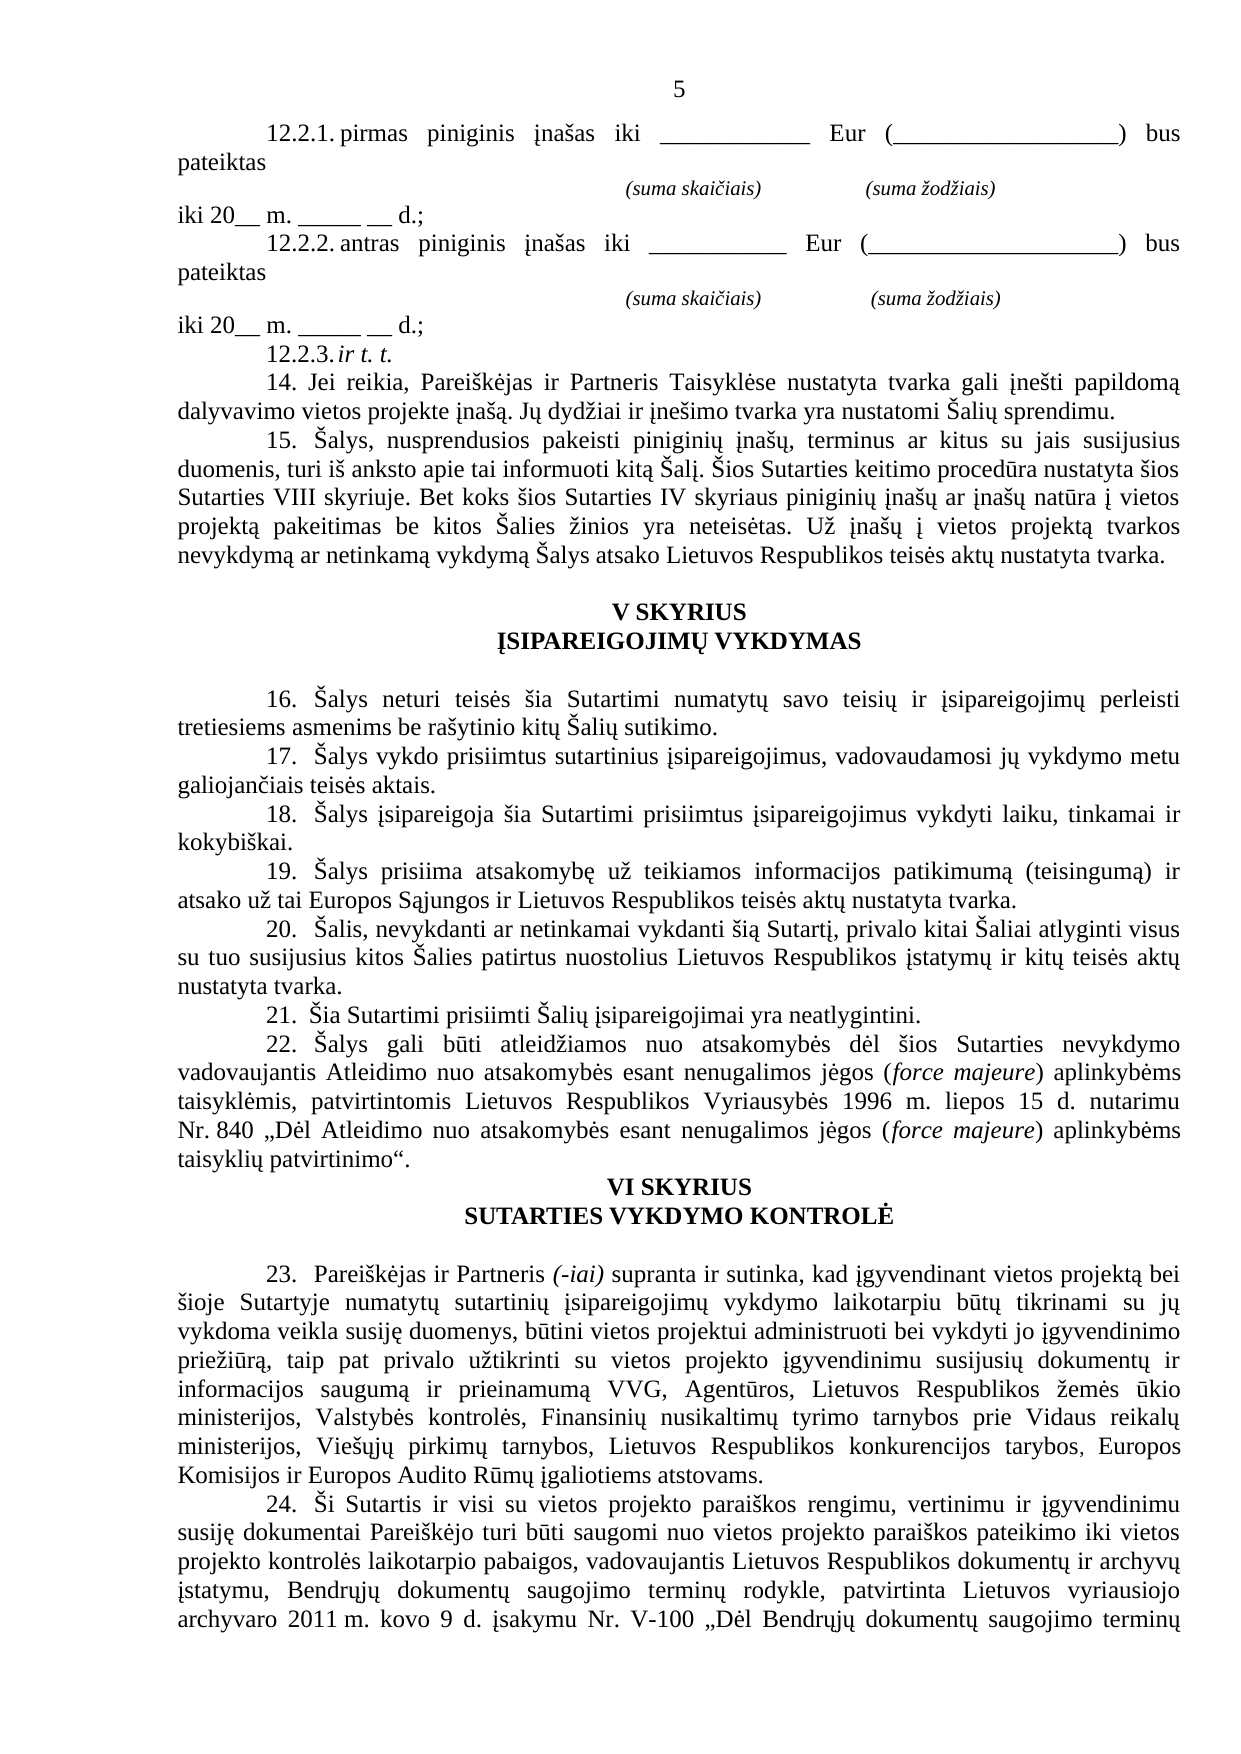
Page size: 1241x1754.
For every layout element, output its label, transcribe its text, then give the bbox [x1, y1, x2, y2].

text (suma skaičiais) (suma žodžiais) [195, 176, 1175, 200]
text 15. Šalys, nusprendusios pakeisti piniginių įnašų, terminus ar kitus su jais susijusius duomenis, turi iš anksto apie tai informuoti kitą Šalį. Šios Sutarties keitimo procedūra nustatyta šios Sutarties VIII skyriuje. Bet koks šios Sutarties IV skyriaus piniginių įnašų ar įnašų natūra į vietos projektą pakeitimas be kitos Šalies žinios yra neteisėtas. Už įnašų į vietos projektą tvarkos nevykdymą ar netinkamą vykdymą Šalys atsako Lietuvos Respublikos teisės aktų nustatyta tvarka. [177, 425, 1181, 569]
text 18. Šalys įsipareigoja šia Sutartimi prisiimtus įsipareigojimus vykdyti laiku, tinkamai ir kokybiškai. [177, 799, 1181, 856]
subtitle SUTARTIES VYKDYMO kontrolė [177, 1201, 1181, 1230]
subtitle įsipareigojimų VYKDYMas [177, 626, 1181, 655]
text 12.2.2. antras piniginis įnašas iki ___________ Eur (____________________) bus pateiktas [177, 228, 1181, 286]
text (suma skaičiais) (suma žodžiais) [195, 286, 1175, 310]
text 12.2.1. pirmas piniginis įnašas iki ____________ Eur (__________________) bus pateiktas [177, 118, 1181, 176]
text 14. Jei reikia, Pareiškėjas ir Partneris Taisyklėse nustatyta tvarka gali įnešti papildomą dalyvavimo vietos projekte įnašą. Jų dydžiai ir įnešimo tvarka yra nustatomi Šalių sprendimu. [177, 367, 1181, 425]
text 22. Šalys gali būti atleidžiamos nuo atsakomybės dėl šios Sutarties nevykdymo vadovaujantis Atleidimo nuo atsakomybės esant nenugalimos jėgos (force majeure) aplinkybėms taisyklėmis, patvirtintomis Lietuvos Respublikos Vyriausybės . liepos 15 d. nutarimu Nr. 840 „Dėl Atleidimo nuo atsakomybės esant nenugalimos jėgos (force majeure) aplinkybėms taisyklių patvirtinimo“. [177, 1029, 1181, 1172]
list 16. Šalys neturi teisės šia Sutartimi numatytų savo teisių ir įsipareigojimų perleisti tretiesiems asmenims be rašytinio kitų Šalių sutikimo. [177, 684, 1181, 741]
text iki 20__ m. _____ __ d.; [177, 310, 1175, 339]
text 19. Šalys prisiima atsakomybę už teikiamos informacijos patikimumą (teisingumą) ir atsako už tai Europos Sąjungos ir Lietuvos Respublikos teisės aktų nustatyta tvarka. [177, 856, 1181, 914]
title 17. Šalys vykdo prisiimtus sutartinius įsipareigojimus, vadovaudamosi jų vykdymo metu galiojančiais teisės aktais. [177, 741, 1181, 799]
text iki 20__ m. _____ __ d.; [177, 200, 1175, 228]
text 23. Pareiškėjas ir Partneris (-iai) supranta ir sutinka, kad įgyvendinant vietos projektą bei šioje Sutartyje numatytų sutartinių įsipareigojimų vykdymo laikotarpiu būtų tikrinami su jų vykdoma veikla susiję duomenys, būtini vietos projektui administruoti bei vykdyti jo įgyvendinimo priežiūrą, taip pat privalo užtikrinti su vietos projekto įgyvendinimu susijusių dokumentų ir informacijos saugumą ir prieinamumą VVG, Agentūros, Lietuvos Respublikos žemės ūkio ministerijos, Valstybės kontrolės, Finansinių nusikaltimų tyrimo tarnybos prie Vidaus reikalų ministerijos, Viešųjų pirkimų tarnybos, Lietuvos Respublikos konkurencijos tarybos, Europos Komisijos ir Europos Audito Rūmų įgaliotiems atstovams. [177, 1259, 1181, 1489]
subtitle V SKYRIUS [177, 597, 1181, 626]
text 21. Šia Sutartimi prisiimti Šalių įsipareigojimai yra neatlygintini. [177, 1000, 1181, 1029]
list 20. Šalis, nevykdanti ar netinkamai vykdanti šią Sutartį, privalo kitai Šaliai atlyginti visus su tuo susijusius kitos Šalies patirtus nuostolius Lietuvos Respublikos įstatymų ir kitų teisės aktų nustatyta tvarka. [177, 914, 1181, 1000]
subtitle VI SKYRIUS [177, 1172, 1181, 1201]
text 12.2.3. ir t. t. [177, 339, 1181, 367]
